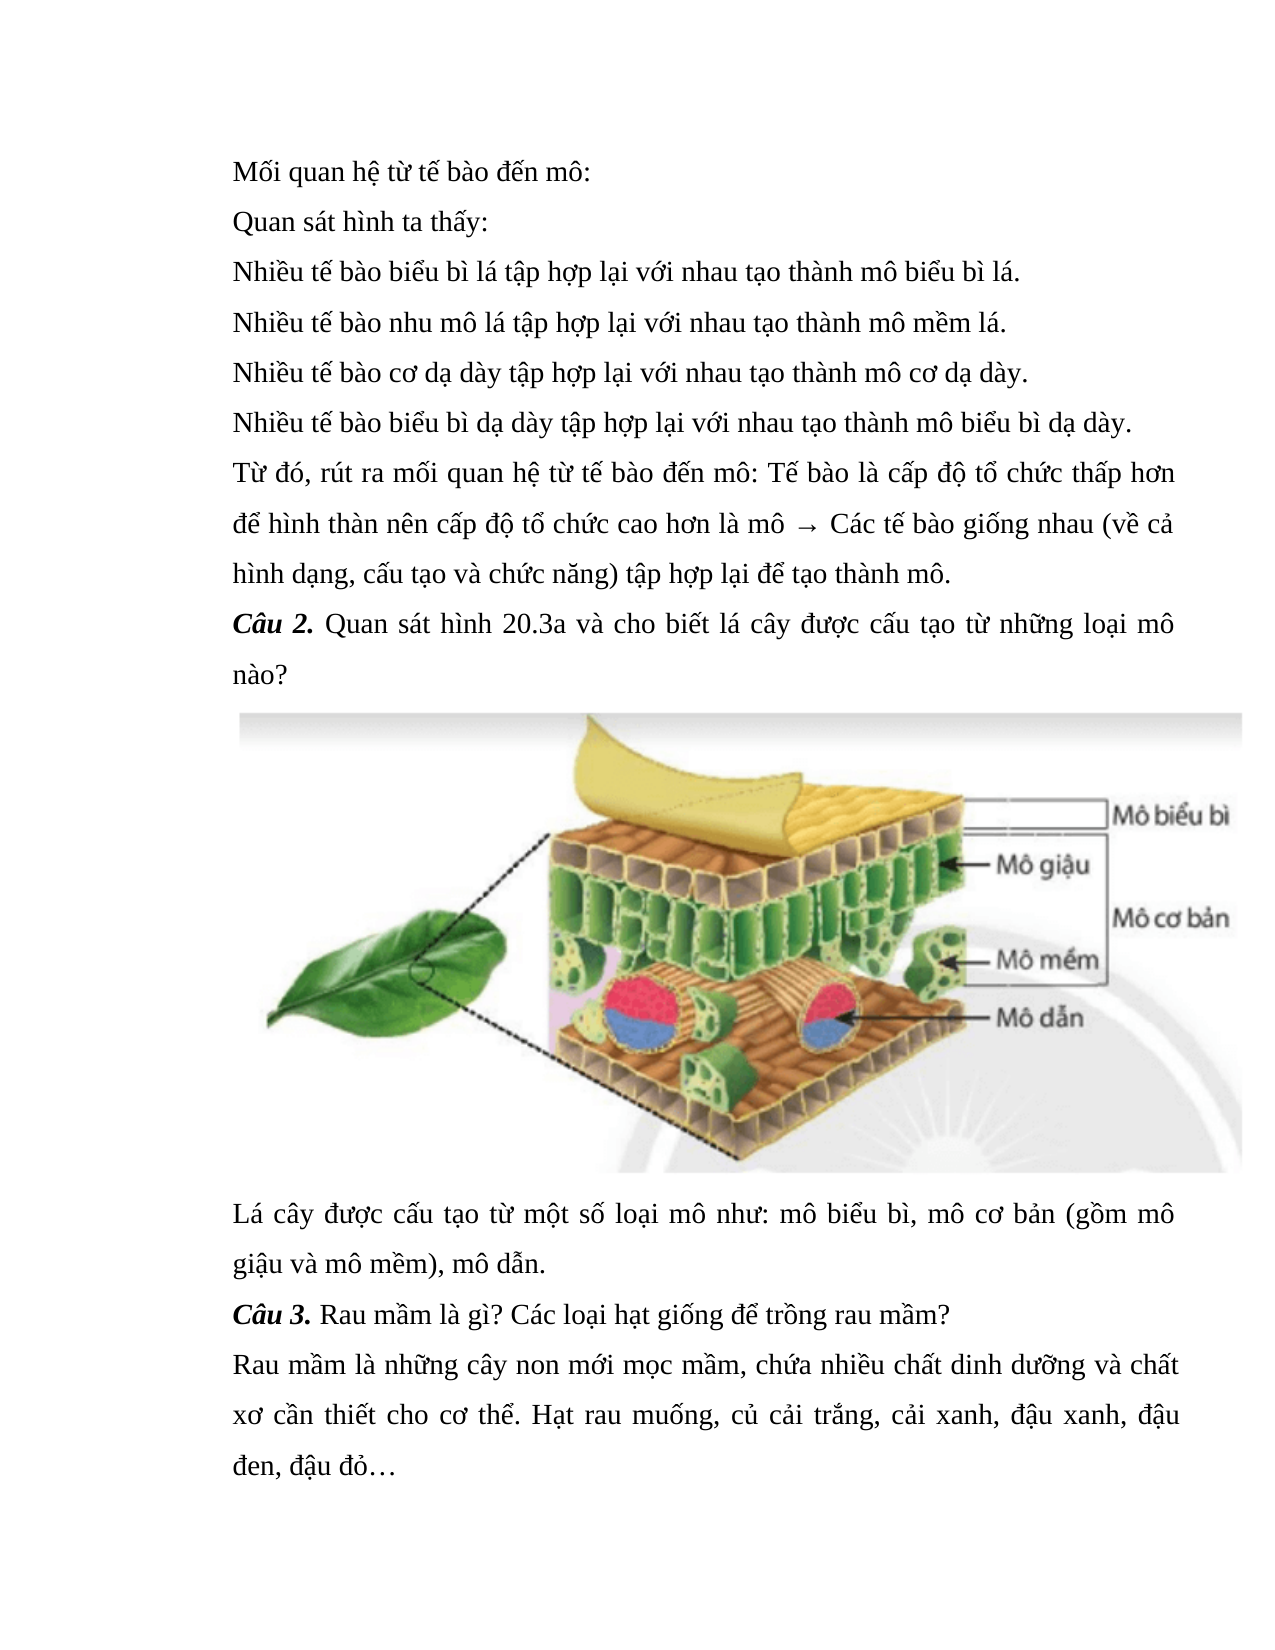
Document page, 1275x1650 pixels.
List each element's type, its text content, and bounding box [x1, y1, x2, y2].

text Từ đó, rút ra mối quan hệ từ tế bào đến mô: Tế bào là cấp độ tổ chức thấp hơn để hình thàn nên cấp độ tổ chức cao hơn là mô → Các tế bào giống nhau (về cả hình dạng, cấu tạo và chức năng) tập hợp lại để tạo thành mô. [232, 456, 1176, 590]
text Câu 2. Quan sát hình 20.3a và cho biết lá cây được cấu tạo từ những loại mô nào? [232, 607, 1176, 690]
picture [232, 707, 1247, 1181]
text Nhiều tế bào biểu bì lá tập hợp lại với nhau tạo thành mô biểu bì lá. [232, 254, 1176, 288]
text Lá cây được cấu tạo từ một số loại mô như: mô biểu bì, mô cơ bản (gồm mô giậu và mô mềm), mô dẫn. [232, 1196, 1176, 1280]
text Câu 3. Rau mầm là gì? Các loại hạt giống để trồng rau mầm? [232, 1297, 1181, 1330]
text Nhiều tế bào biểu bì dạ dày tập hợp lại với nhau tạo thành mô biểu bì dạ dày. [232, 405, 1176, 439]
text Nhiều tế bào cơ dạ dày tập hợp lại với nhau tạo thành mô cơ dạ dày. [232, 355, 1176, 388]
text Nhiều tế bào nhu mô lá tập hợp lại với nhau tạo thành mô mềm lá. [232, 305, 1176, 338]
text Mối quan hệ từ tế bào đến mô: [232, 154, 1176, 187]
text Quan sát hình ta thấy: [232, 204, 1176, 238]
text Rau mầm là những cây non mới mọc mầm, chứa nhiều chất dinh dưỡng và chất xơ cần thiết cho cơ thể. Hạt rau muống, củ cải trắng, cải xanh, đậu xanh, đậu đen, đậu đỏ… [232, 1347, 1181, 1481]
